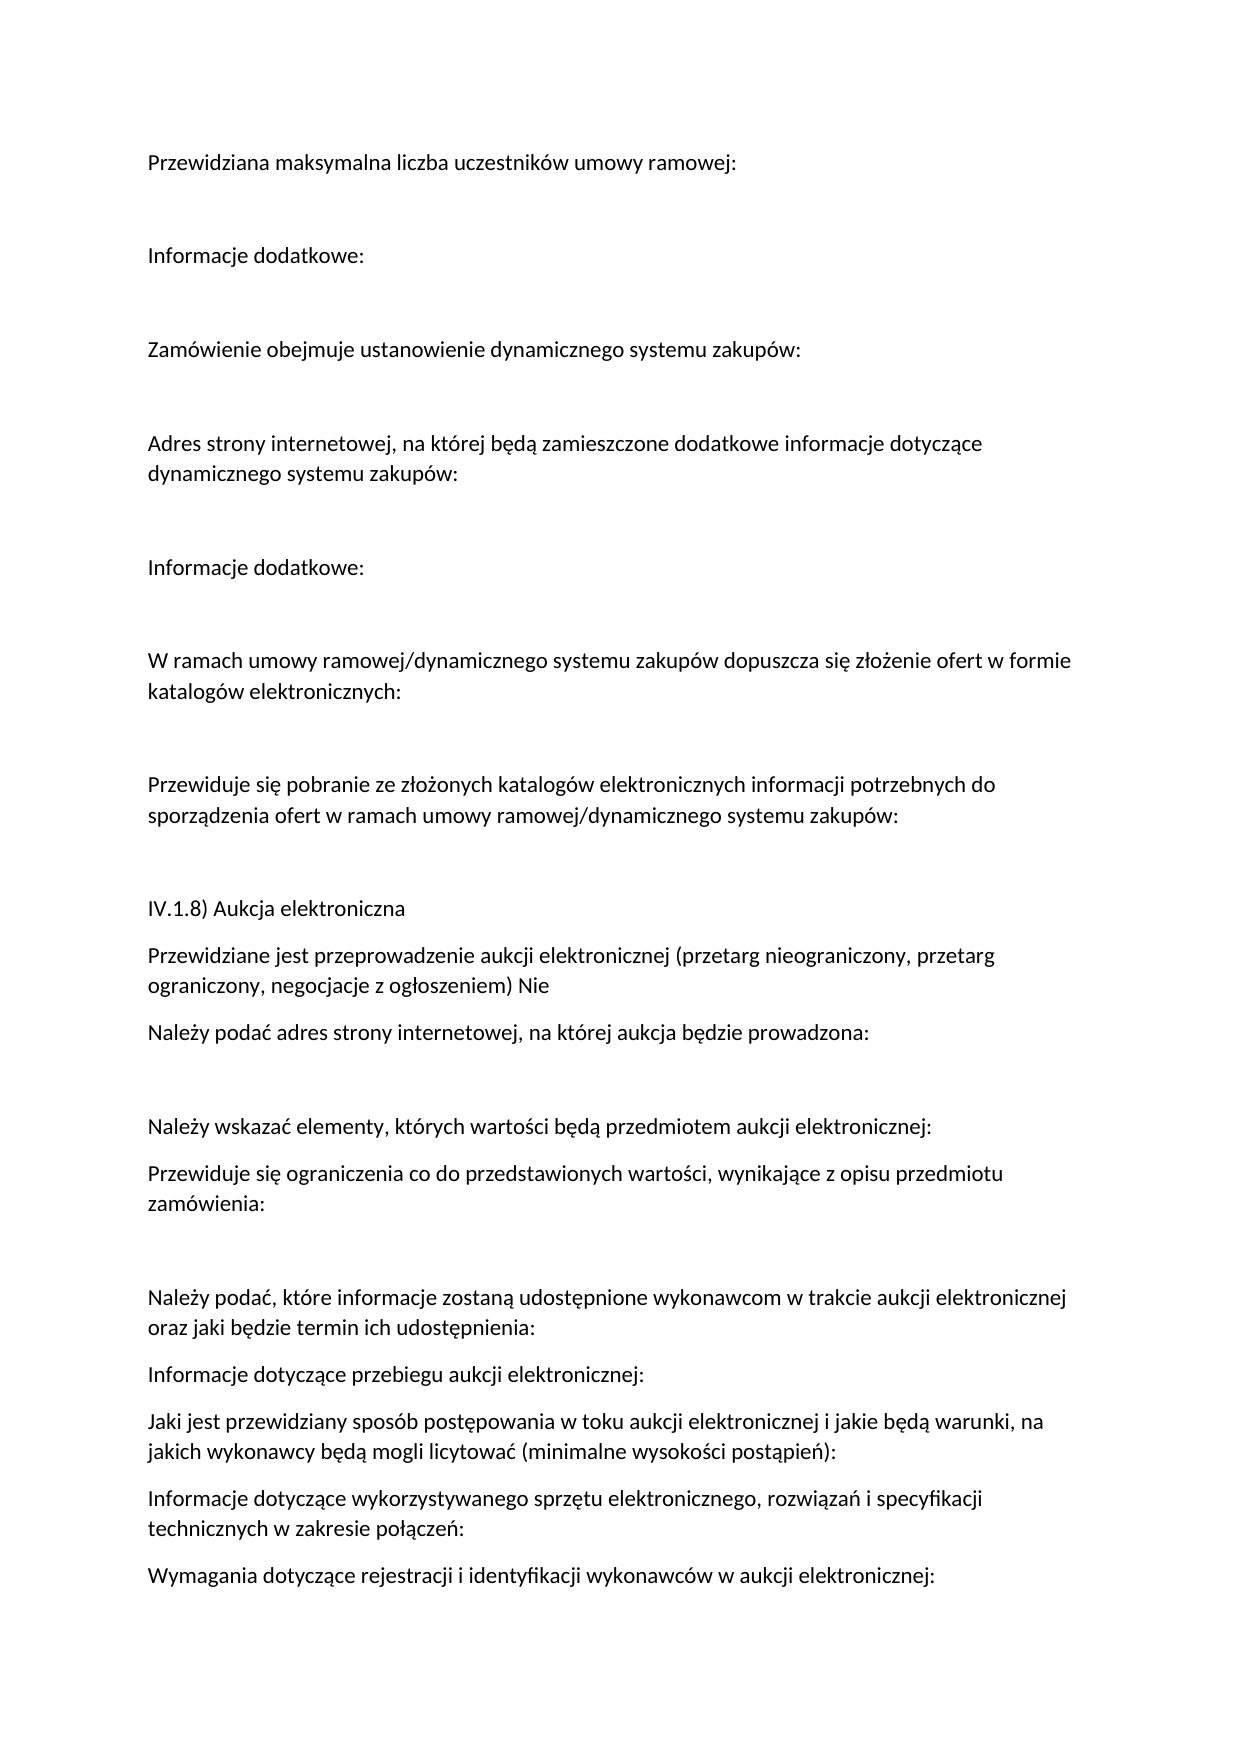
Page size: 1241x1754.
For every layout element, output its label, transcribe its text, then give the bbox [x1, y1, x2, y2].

text Informacje dodatkowe: [148, 241, 1093, 269]
text Wymagania dotyczące rejestracji i identyfikacji wykonawców w aukcji elektronicznej: [148, 1561, 1093, 1589]
text Zamówienie obejmuje ustanowienie dynamicznego systemu zakupów: [148, 335, 1093, 363]
text Przewiduje się pobranie ze złożonych katalogów elektronicznych informacji potrzebnych do sporządzenia ofert w ramach umowy ramowej/dynamicznego systemu zakupów: [148, 771, 1093, 829]
text Informacje dotyczące przebiegu aukcji elektronicznej: [148, 1360, 1093, 1388]
text Przewidziana maksymalna liczba uczestników umowy ramowej: [148, 148, 1093, 176]
text W ramach umowy ramowej/dynamicznego systemu zakupów dopuszcza się złożenie ofert w formie katalogów elektronicznych: [148, 647, 1093, 705]
text Przewiduje się ograniczenia co do przedstawionych wartości, wynikające z opisu przedmiotu zamówienia: [148, 1159, 1093, 1217]
text Przewidziane jest przeprowadzenie aukcji elektronicznej (przetarg nieograniczony, przetarg ograniczony, negocjacje z ogłoszeniem) Nie [148, 941, 1093, 999]
text Informacje dotyczące wykorzystywanego sprzętu elektronicznego, rozwiązań i specyfikacji technicznych w zakresie połączeń: [148, 1484, 1093, 1542]
text Adres strony internetowej, na której będą zamieszczone dodatkowe informacje dotyczące dynamicznego systemu zakupów: [148, 429, 1093, 487]
text Informacje dodatkowe: [148, 553, 1093, 581]
text Należy wskazać elementy, których wartości będą przedmiotem aukcji elektronicznej: [148, 1112, 1093, 1140]
text IV.1.8) Aukcja elektroniczna [148, 894, 1093, 922]
text Należy podać adres strony internetowej, na której aukcja będzie prowadzona: [148, 1018, 1093, 1046]
text Jaki jest przewidziany sposób postępowania w toku aukcji elektronicznej i jakie będą warunki, na jakich wykonawcy będą mogli licytować (minimalne wysokości postąpień): [148, 1407, 1093, 1465]
text Należy podać, które informacje zostaną udostępnione wykonawcom w trakcie aukcji elektronicznej oraz jaki będzie termin ich udostępnienia: [148, 1283, 1093, 1341]
